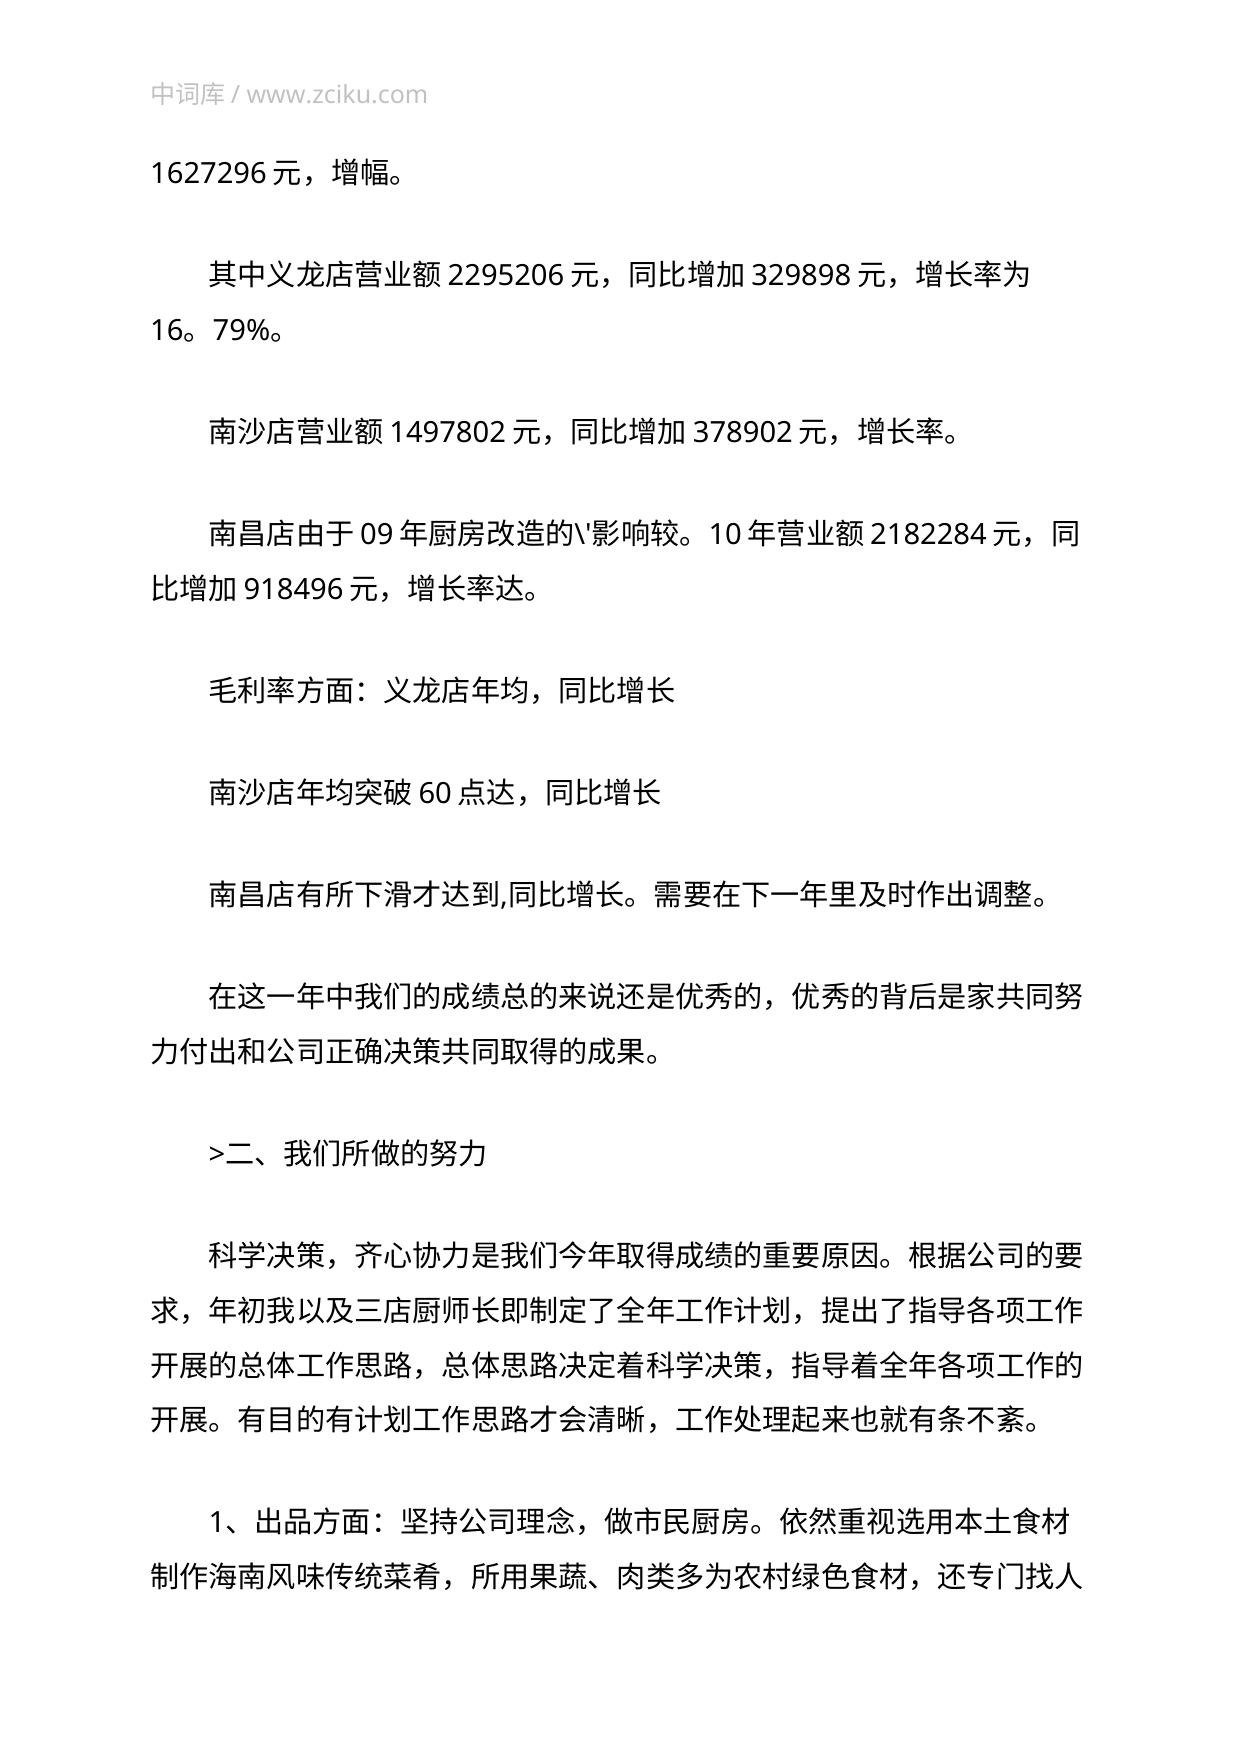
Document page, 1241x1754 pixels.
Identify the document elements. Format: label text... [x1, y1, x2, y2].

text 南沙店营业额1497802元，同比增加378902元，增长率。 [150, 409, 1090, 451]
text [150, 150, 1090, 192]
text 科学决策，齐心协力是我们今年取得成绩的重要原因。根据公司的要求，年初我以及三店厨师长即制定了全年工作计划，提出了指导各项工作开展的总体工作思路，总体思路决定着科学决策，指导着全年各项工作的开展。有目的有计划工作思路才会清晰，工作处理起来也就有条不紊。 [150, 1232, 1090, 1439]
text 毛利率方面：义龙店年均，同比增长 [150, 668, 1090, 710]
text 南昌店由于09年厨房改造的\'影响较。10年营业额2182284元，同比增加918496元，增长率达。 [150, 511, 1090, 608]
text 南昌店有所下滑才达到,同比增长。需要在下一年里及时作出调整。 [150, 872, 1090, 914]
text 在这一年中我们的成绩总的来说还是优秀的，优秀的背后是家共同努力付出和公司正确决策共同取得的成果。 [150, 974, 1090, 1071]
text >二、我们所做的努力 [150, 1130, 1090, 1173]
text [150, 1499, 1090, 1596]
text 其中义龙店营业额2295206元，同比增加329898元，增长率为16。79%。 [150, 252, 1090, 349]
text 南沙店年均突破60点达，同比增长 [150, 770, 1090, 812]
